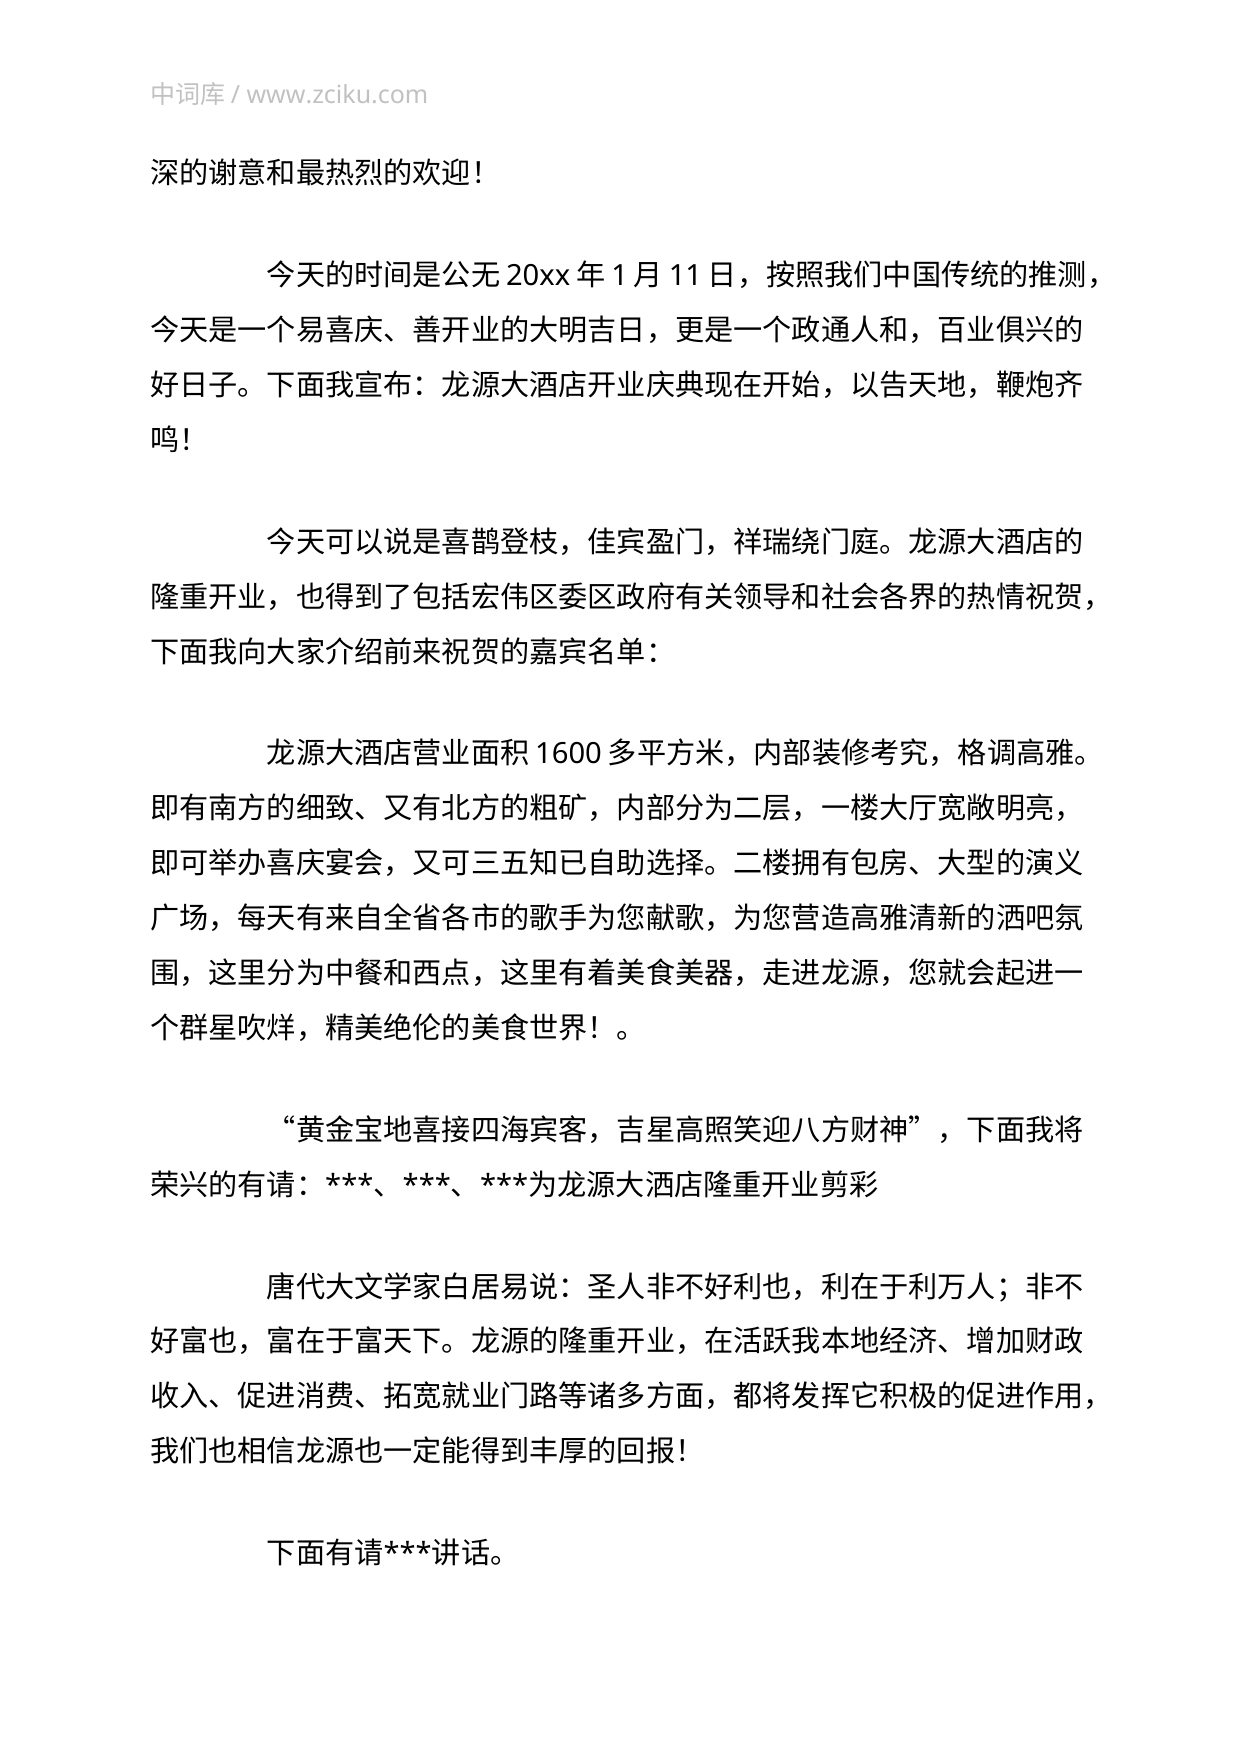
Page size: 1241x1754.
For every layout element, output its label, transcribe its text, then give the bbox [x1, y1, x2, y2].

text 今天可以说是喜鹊登枝，佳宾盈门，祥瑞绕门庭。龙源大酒店的隆重开业，也得到了包括宏伟区委区政府有关领导和社会各界的热情祝贺，下面我向大家介绍前来祝贺的嘉宾名单： [150, 518, 1090, 670]
text 唐代大文学家白居易说：圣人非不好利也，利在于利万人；非不好富也，富在于富天下。龙源的隆重开业，在活跃我本地经济、增加财政收入、促进消费、拓宽就业门路等诸多方面，都将发挥它积极的促进作用，我们也相信龙源也一定能得到丰厚的回报！ [150, 1263, 1090, 1470]
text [150, 150, 1090, 192]
text 今天的时间是公无20xx年1月11日，按照我们中国传统的推测，今天是一个易喜庆、善开业的大明吉日，更是一个政通人和，百业俱兴的好日子。下面我宣布：龙源大酒店开业庆典现在开始，以告天地，鞭炮齐鸣！ [150, 252, 1090, 459]
text 下面有请***讲话。 [150, 1529, 1090, 1572]
text 龙源大酒店营业面积1600多平方米，内部装修考究，格调高雅。即有南方的细致、又有北方的粗矿，内部分为二层，一楼大厅宽敞明亮，即可举办喜庆宴会，又可三五知已自助选择。二楼拥有包房、大型的演义广场，每天有来自全省各市的歌手为您献歌，为您营造高雅清新的洒吧氛围，这里分为中餐和西点，这里有着美食美器，走进龙源，您就会起进一个群星吹烊，精美绝伦的美食世界！。 [150, 730, 1090, 1047]
text “黄金宝地喜接四海宾客，吉星高照笑迎八方财神”，下面我将荣兴的有请：***、***、***为龙源大洒店隆重开业剪彩 [150, 1106, 1090, 1203]
